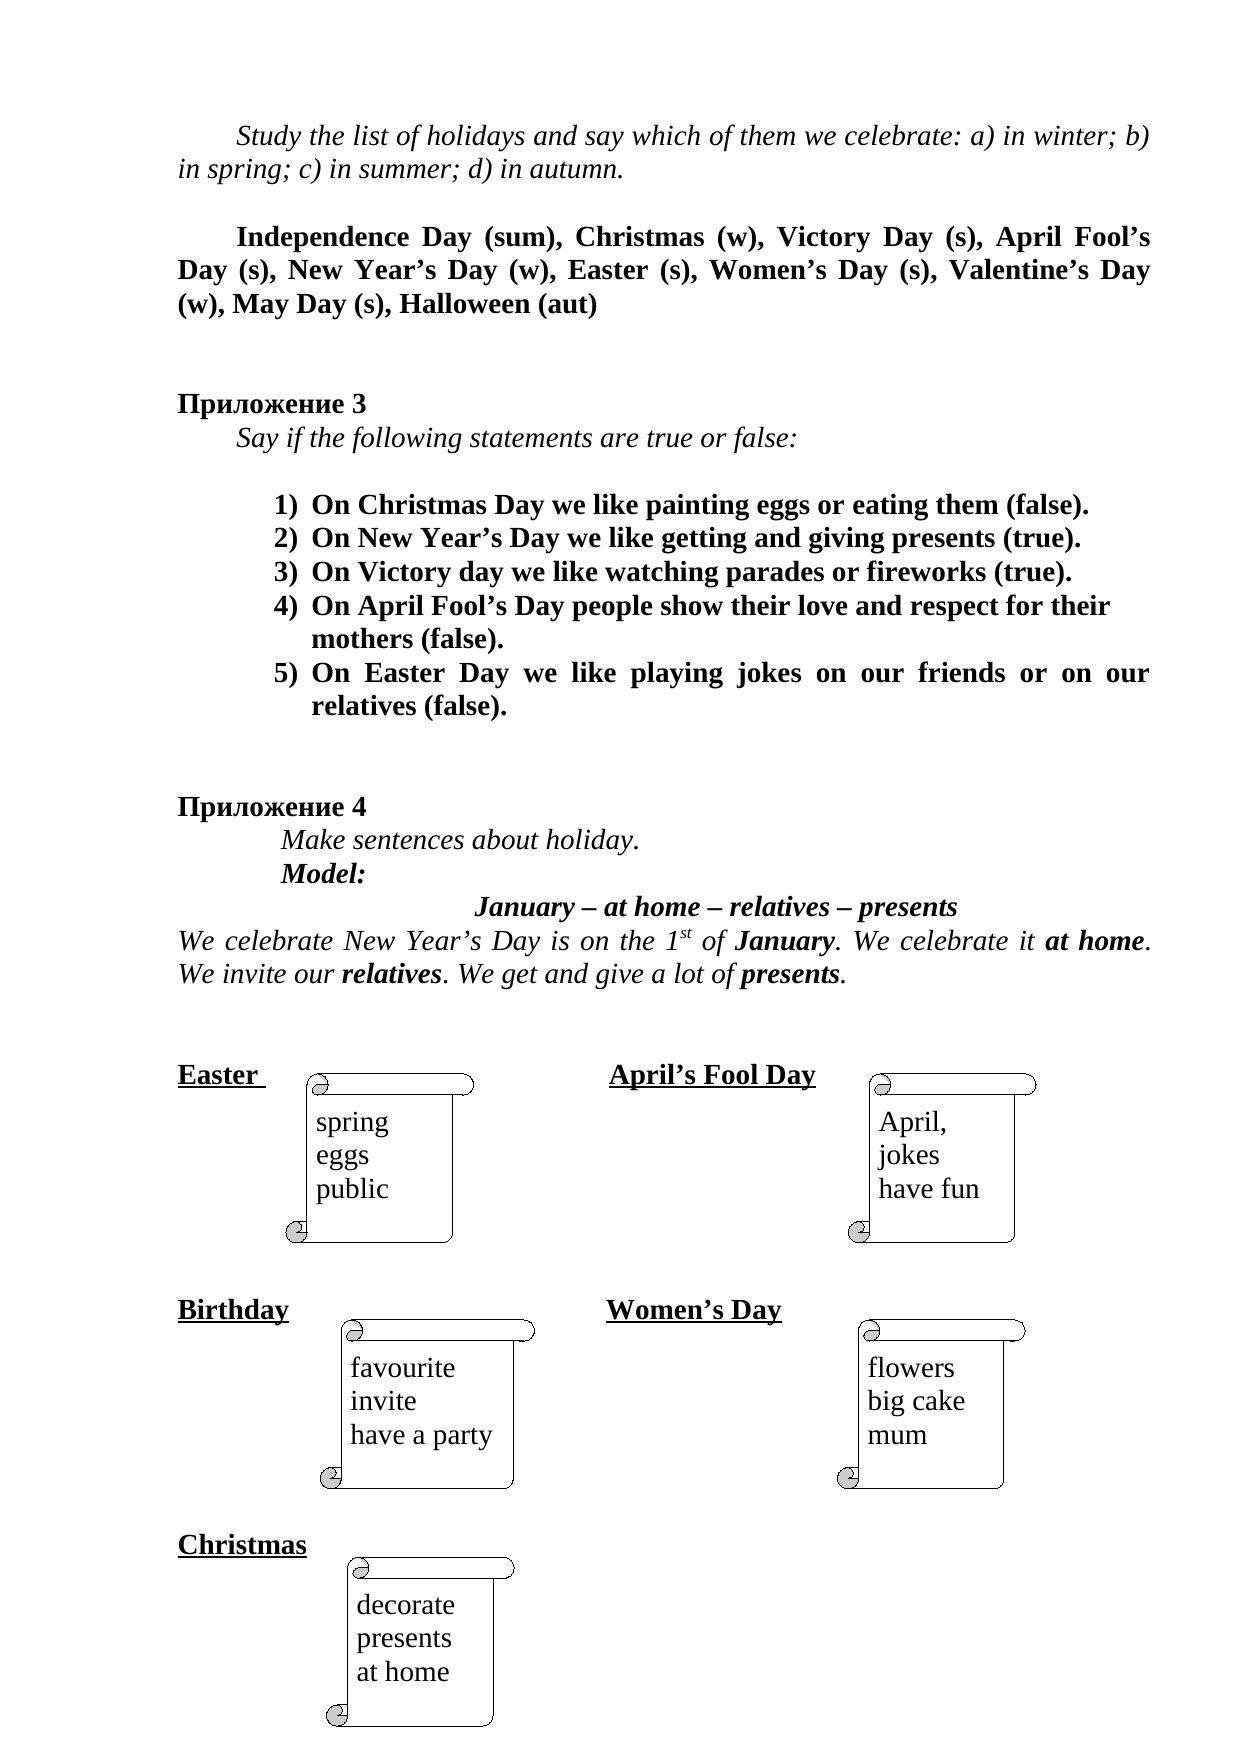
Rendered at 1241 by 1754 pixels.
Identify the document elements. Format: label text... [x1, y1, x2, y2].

list Easter April’s Fool Day [177, 1057, 1152, 1091]
list On Christmas Day we like painting eggs or eating them (false). [274, 487, 1152, 521]
list On April Fool’s Day people show their love and respect for their mothers (false). [274, 588, 1152, 655]
text Приложение 3 [177, 386, 1152, 420]
list Christmas [177, 1527, 1152, 1560]
list On Victory day we like watching parades or fireworks (true). [274, 554, 1152, 588]
list Приложение 4 [177, 789, 1152, 822]
list We celebrate New Year’s Day is on the 1st of January. We celebrate it at home. We invite our relatives. We get and give a lot of presents. [177, 923, 1152, 990]
text Independence Day (sum), Christmas (w), Victory Day (s), April Fool’s Day (s), New Year’s Day (w), Easter (s), Women’s Day (s), Valentine’s Day (w), May Day (s), Halloween (aut) [177, 219, 1152, 319]
list Birthday Women’s Day [177, 1292, 1152, 1326]
list Make sentences about holiday. [281, 822, 1152, 856]
list On New Year’s Day we like getting and giving presents (true). [274, 521, 1152, 554]
text Study the list of holidays and say which of them we celebrate: a) in winter; b) in spring; c) in summer; d) in autumn. [177, 118, 1152, 185]
list January – at home – relatives – presents [281, 889, 1152, 923]
list Model: [281, 856, 1152, 889]
text Say if the following statements are true or false: [177, 420, 1152, 453]
list On Easter Day we like playing jokes on our friends or on our relatives (false). [274, 655, 1152, 722]
